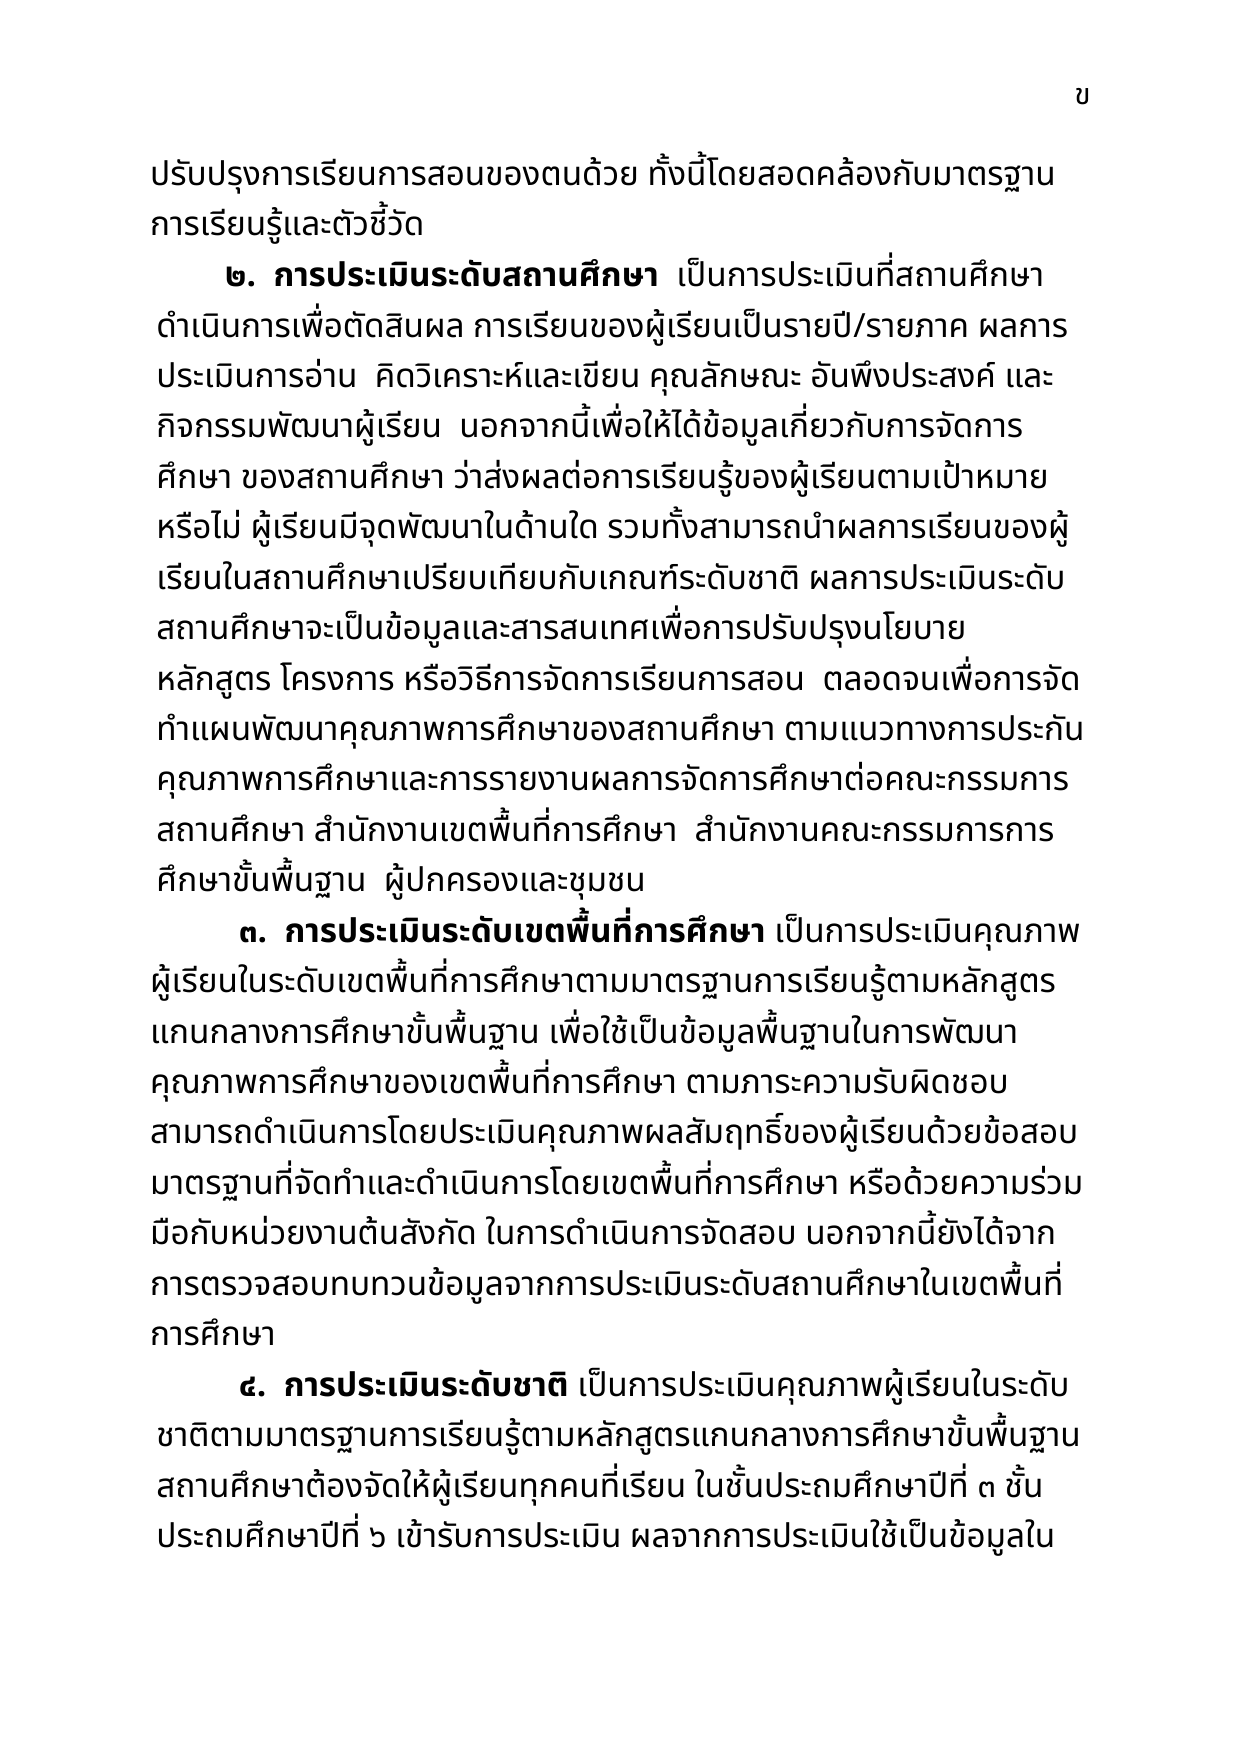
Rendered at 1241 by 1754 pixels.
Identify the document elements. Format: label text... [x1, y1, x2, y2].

text ๒. การประเมินระดับสถานศึกษา เป็นการประเมินที่สถานศึกษาดำเนินการเพื่อตัดสินผล การเรียนของผู้เรียนเป็นรายปี/รายภาค ผลการประเมินการอ่าน คิดวิเคราะห์และเขียน คุณลักษณะ อันพึงประสงค์ และกิจกรรมพัฒนาผู้เรียน นอกจากนี้เพื่อให้ได้ข้อมูลเกี่ยวกับการจัดการศึกษา ของสถานศึกษา ว่าส่งผลต่อการเรียนรู้ของผู้เรียนตามเป้าหมายหรือไม่ ผู้เรียนมีจุดพัฒนาในด้านใด รวมทั้งสามารถนำผลการเรียนของผู้เรียนในสถานศึกษาเปรียบเทียบกับเกณฑ์ระดับชาติ ผลการประเมินระดับสถานศึกษาจะเป็นข้อมูลและสารสนเทศเพื่อการปรับปรุงนโยบาย หลักสูตร โครงการ หรือวิธีการจัดการเรียนการสอน ตลอดจนเพื่อการจัดทำแผนพัฒนาคุณภาพการศึกษาของสถานศึกษา ตามแนวทางการประกันคุณภาพการศึกษาและการรายงานผลการจัดการศึกษาต่อคณะกรรมการสถานศึกษา สำนักงานเขตพื้นที่การศึกษา สำนักงานคณะกรรมการการศึกษาขั้นพื้นฐาน ผู้ปกครองและชุมชน [156, 251, 1090, 907]
text ๓. การประเมินระดับเขตพื้นที่การศึกษา เป็นการประเมินคุณภาพผู้เรียนในระดับเขตพื้นที่การศึกษาตามมาตรฐานการเรียนรู้ตามหลักสูตรแกนกลางการศึกษาขั้นพื้นฐาน เพื่อใช้เป็นข้อมูลพื้นฐานในการพัฒนาคุณภาพการศึกษาของเขตพื้นที่การศึกษา ตามภาระความรับผิดชอบ สามารถดำเนินการโดยประเมินคุณภาพผลสัมฤทธิ์ของผู้เรียนด้วยข้อสอบมาตรฐานที่จัดทำและดำเนินการโดยเขตพื้นที่การศึกษา หรือด้วยความร่วมมือกับหน่วยงานต้นสังกัด ในการดำเนินการจัดสอบ นอกจากนี้ยังได้จากการตรวจสอบทบทวนข้อมูลจากการประเมินระดับสถานศึกษาในเขตพื้นที่การศึกษา [150, 907, 1090, 1361]
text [156, 1361, 1090, 1562]
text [150, 150, 1090, 251]
